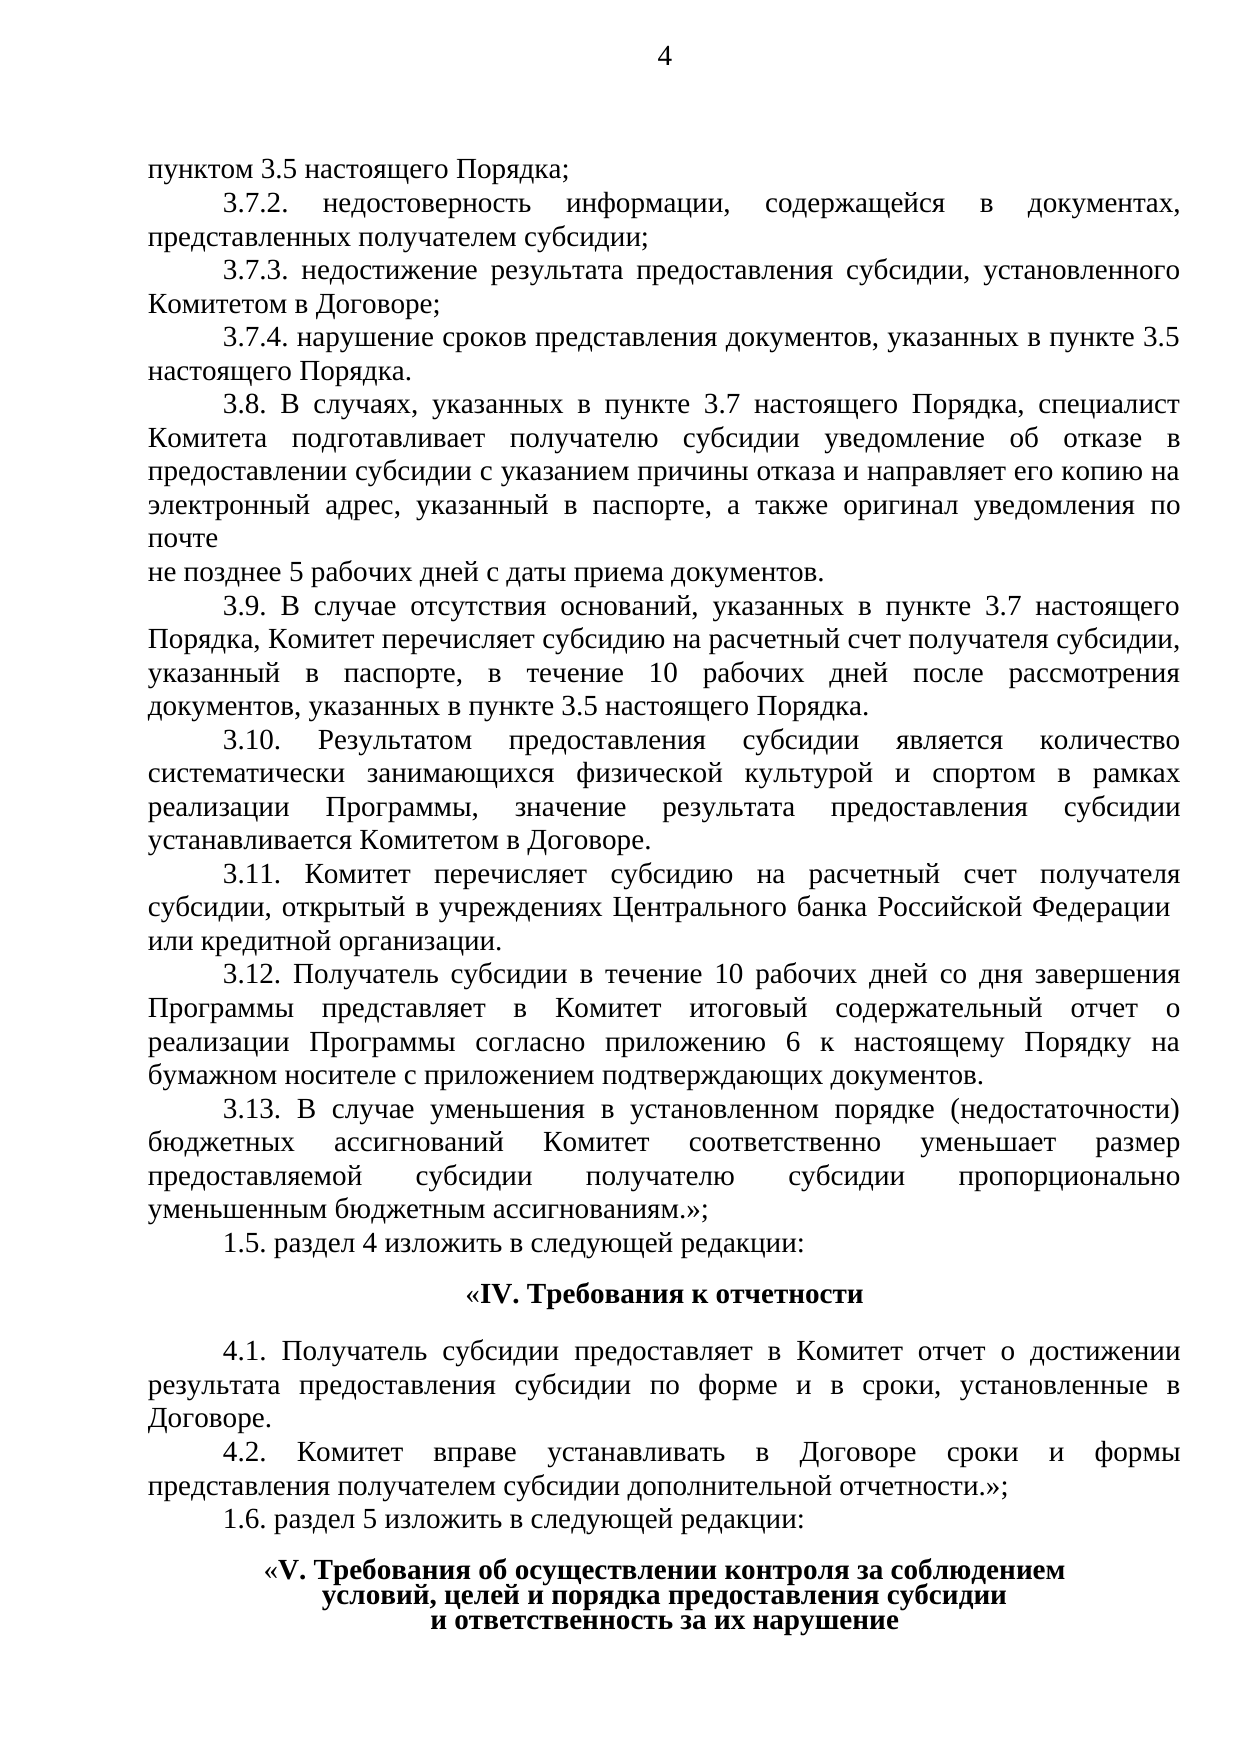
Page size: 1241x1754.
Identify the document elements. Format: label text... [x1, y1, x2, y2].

text «V. Требования об осуществлении контроля за соблюдением [148, 1560, 1181, 1585]
text 3.12. Получатель субсидии в течение 10 рабочих дней со дня завершения Программы представляет в Комитет итоговый содержательный отчет о реализации Программы согласно приложению 6 к настоящему Порядку на бумажном носителе с приложением подтверждающих документов. [148, 957, 1181, 1091]
text 4.2. Комитет вправе устанавливать в Договоре сроки и формы представления получателем субсидии дополнительной отчетности.»; [148, 1434, 1181, 1501]
text 3.7.3. недостижение результата предоставления субсидии, установленного Комитетом в Договоре; [148, 252, 1181, 319]
text 3.8. В случаях, указанных в пункте 3.7 настоящего Порядка, специалист Комитета подготавливает получателю субсидии уведомление об отказе в предоставлении субсидии с указанием причины отказа и направляет его копию на электронный адрес, указанный в паспорте, а также оригинал уведомления по почте не позднее 5 рабочих дней с даты приема документов. [148, 386, 1181, 588]
text «IV. Требования к отчетности [148, 1283, 1181, 1308]
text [148, 118, 1181, 185]
text и ответственность за их нарушение [148, 1610, 1181, 1635]
text 3.10. Результатом предоставления субсидии является количество систематически занимающихся физической культурой и спортом в рамках реализации Программы, значение результата предоставления субсидии устанавливается Комитетом в Договоре. [148, 722, 1181, 856]
text условий, целей и порядка предоставления субсидии [148, 1585, 1181, 1610]
text 1.6. раздел 5 изложить в следующей редакции: [148, 1501, 1181, 1535]
text 3.11. Комитет перечисляет субсидию на расчетный счет получателя субсидии, открытый в учреждениях Центрального банка Российской Федерации или кредитной организации. [148, 856, 1181, 957]
text 3.9. В случае отсутствия оснований, указанных в пункте 3.7 настоящего Порядка, Комитет перечисляет субсидию на расчетный счет получателя субсидии, указанный в паспорте, в течение 10 рабочих дней после рассмотрения документов, указанных в пункте 3.5 настоящего Порядка. [148, 588, 1181, 722]
text 3.7.4. нарушение сроков представления документов, указанных в пункте 3.5 настоящего Порядка. [148, 319, 1181, 386]
text 4.1. Получатель субсидии предоставляет в Комитет отчет о достижении результата предоставления субсидии по форме и в сроки, установленные в Договоре. [148, 1333, 1181, 1434]
text 3.7.2. недостоверность информации, содержащейся в документах, представленных получателем субсидии; [148, 185, 1181, 252]
text 3.13. В случае уменьшения в установленном порядке (недостаточности) бюджетных ассигнований Комитет соответственно уменьшает размер предоставляемой субсидии получателю субсидии пропорционально уменьшенным бюджетным ассигнованиям.»; [148, 1091, 1181, 1225]
text 1.5. раздел 4 изложить в следующей редакции: [148, 1225, 1181, 1258]
